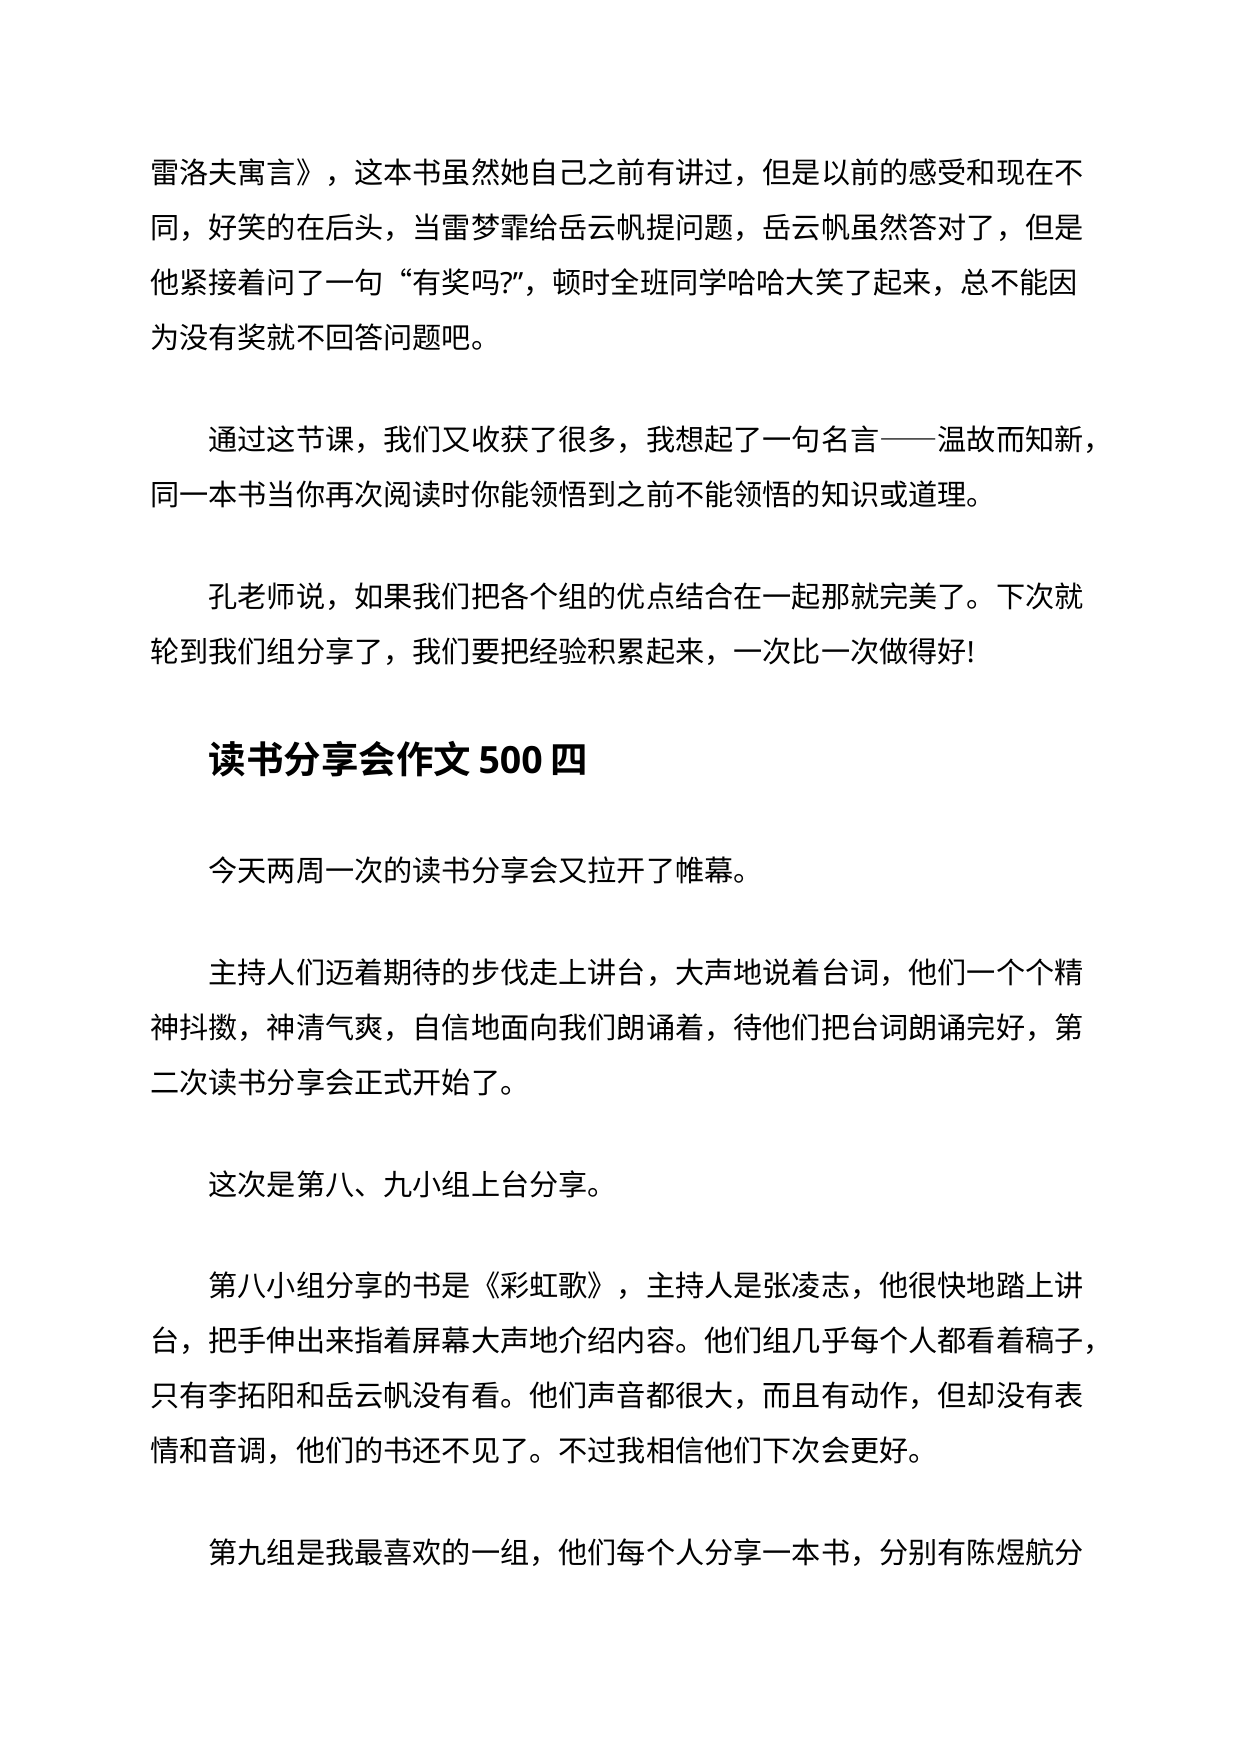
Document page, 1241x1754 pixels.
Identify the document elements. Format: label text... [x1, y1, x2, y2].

text 这次是第八、九小组上台分享。 [150, 1161, 1090, 1203]
text 今天两周一次的读书分享会又拉开了帷幕。 [150, 848, 1090, 890]
text 第八小组分享的书是《彩虹歌》，主持人是张凌志，他很快地踏上讲台，把手伸出来指着屏幕大声地介绍内容。他们组几乎每个人都看着稿子，只有李拓阳和岳云帆没有看。他们声音都很大，而且有动作，但却没有表情和音调，他们的书还不见了。不过我相信他们下次会更好。 [150, 1263, 1090, 1470]
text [150, 150, 1090, 357]
text 通过这节课，我们又收获了很多，我想起了一句名言——温故而知新，同一本书当你再次阅读时你能领悟到之前不能领悟的知识或道理。 [150, 417, 1090, 514]
text 主持人们迈着期待的步伐走上讲台，大声地说着台词，他们一个个精神抖擞，神清气爽，自信地面向我们朗诵着，待他们把台词朗诵完好，第二次读书分享会正式开始了。 [150, 949, 1090, 1102]
text 读书分享会作文500四 [150, 730, 1090, 784]
text 孔老师说，如果我们把各个组的优点结合在一起那就完美了。下次就轮到我们组分享了，我们要把经验积累起来，一次比一次做得好! [150, 573, 1090, 671]
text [150, 1529, 1090, 1572]
